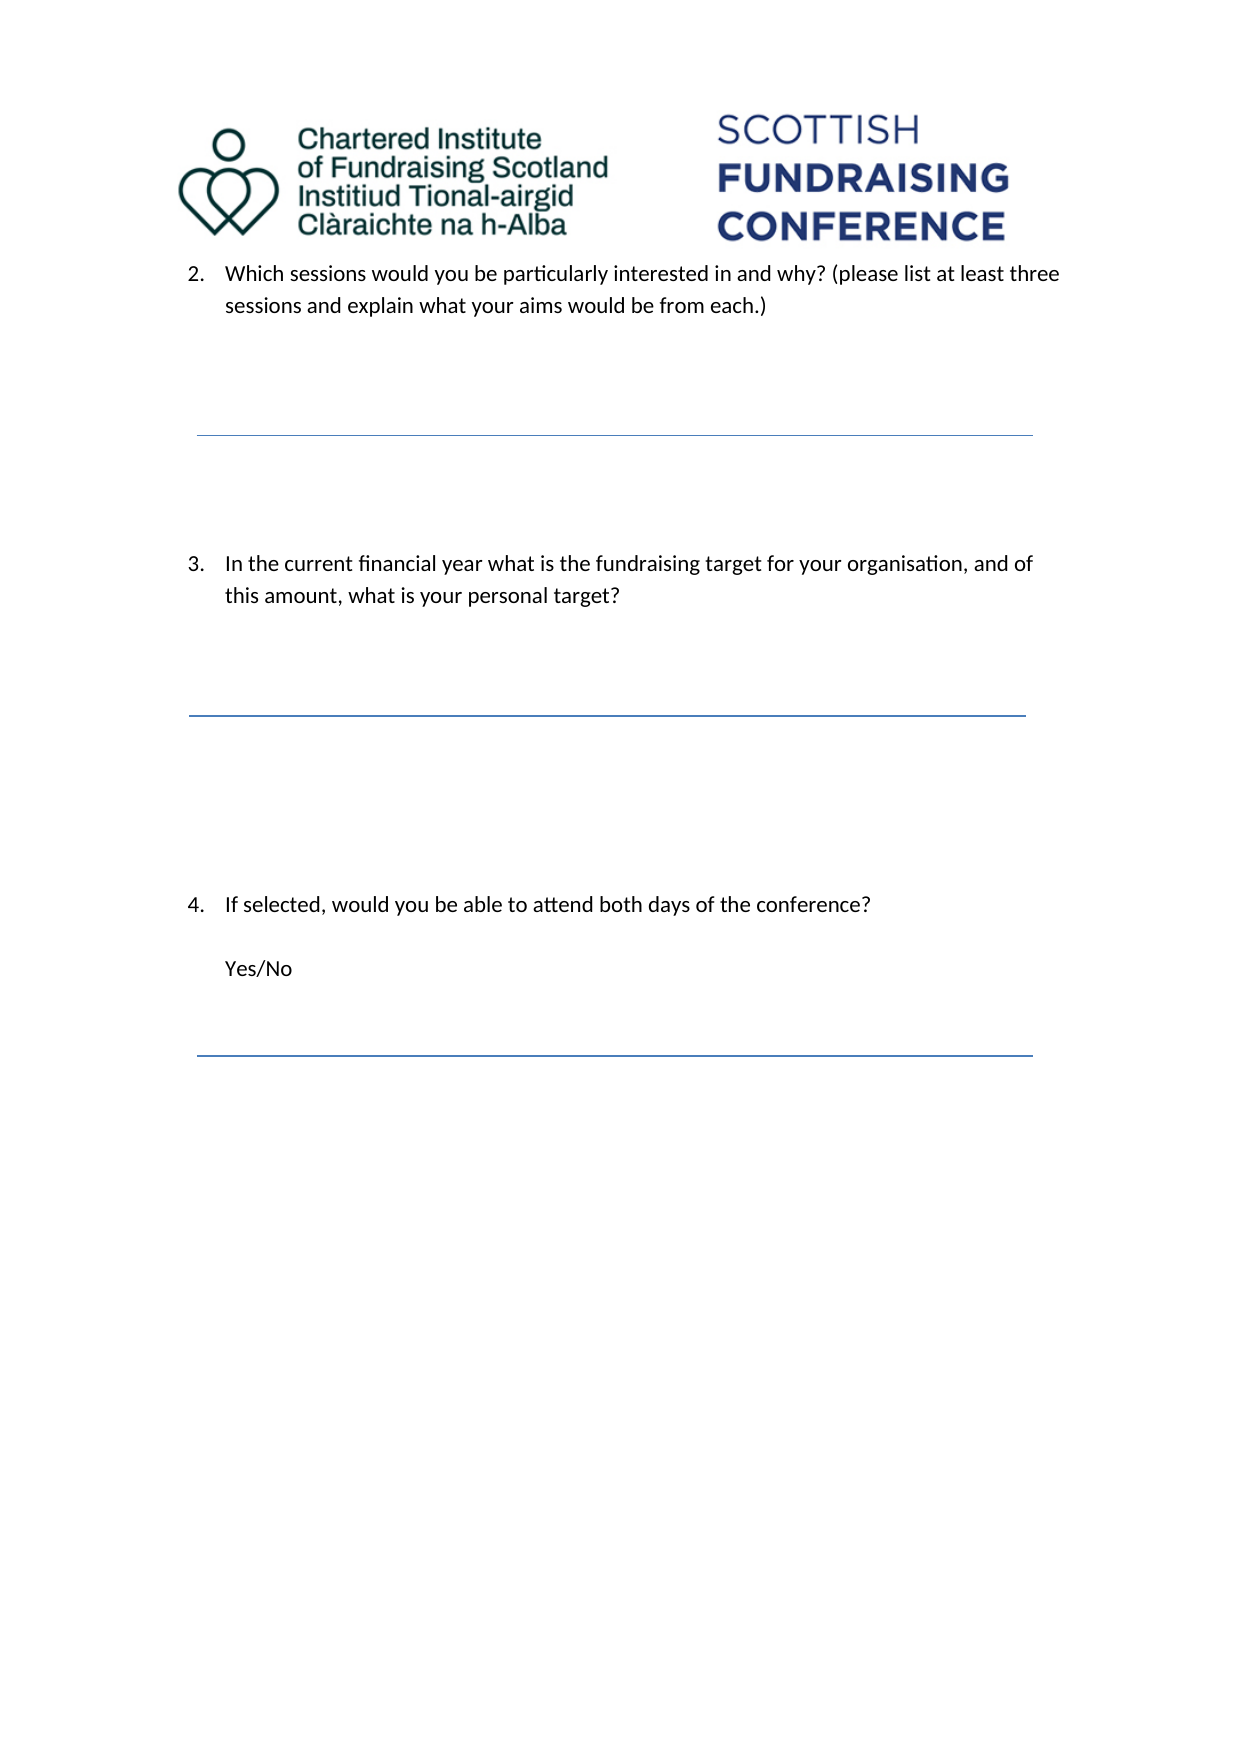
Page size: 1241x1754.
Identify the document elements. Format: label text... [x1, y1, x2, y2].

list If selected, would you be able to attend both days of the conference? [187, 890, 1063, 918]
list Yes/No [225, 954, 1063, 982]
list In the current financial year what is the fundraising target for your organisation, and of this amount, what is your personal target? [187, 549, 1063, 609]
list Which sessions would you be particularly interested in and why? (please list at least three sessions and explain what your aims would be from each.) [187, 260, 1063, 319]
picture [150, 101, 1064, 260]
